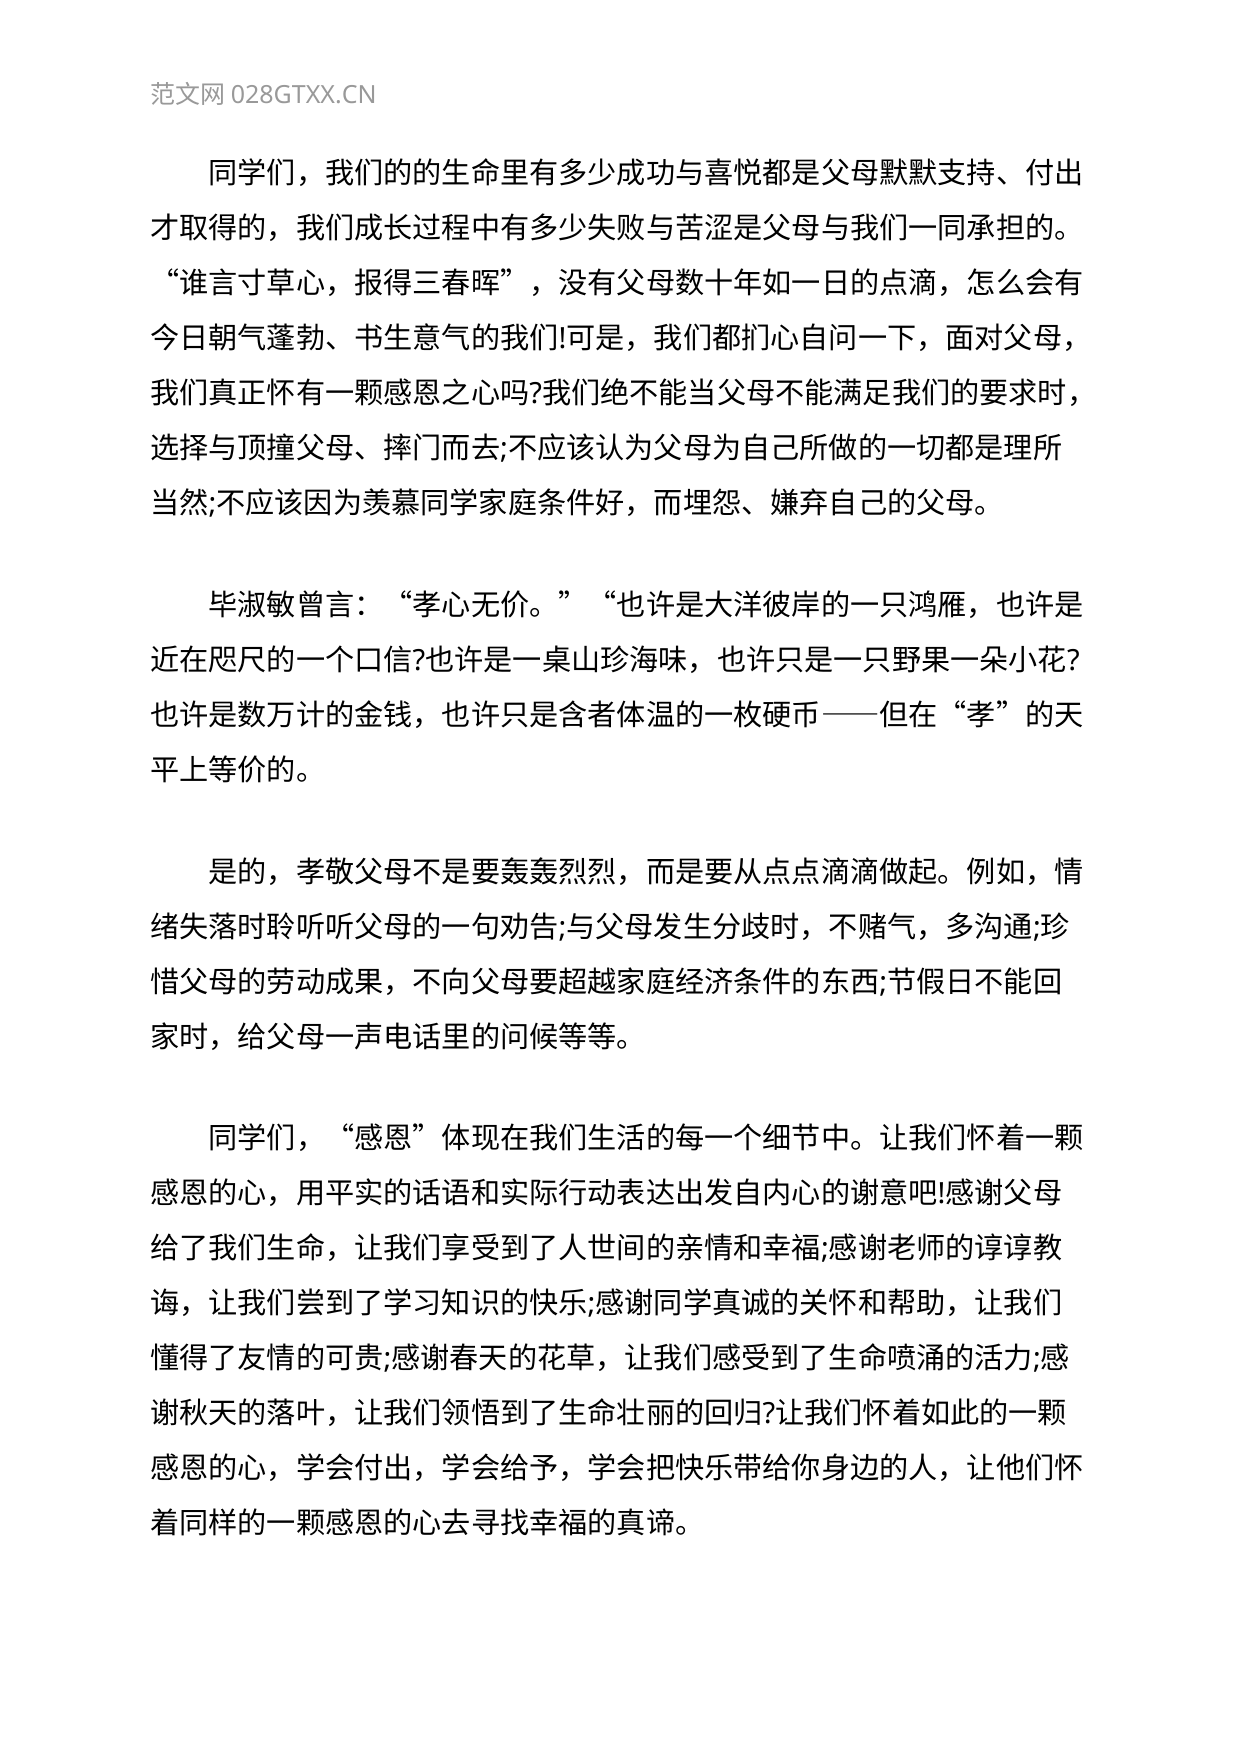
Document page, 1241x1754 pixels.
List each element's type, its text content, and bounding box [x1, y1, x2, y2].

text 是的，孝敬父母不是要轰轰烈烈，而是要从点点滴滴做起。例如，情绪失落时聆听听父母的一句劝告;与父母发生分歧时，不赌气，多沟通;珍惜父母的劳动成果，不向父母要超越家庭经济条件的东西;节假日不能回家时，给父母一声电话里的问候等等。 [150, 848, 1090, 1055]
text 同学们，“感恩”体现在我们生活的每一个细节中。让我们怀着一颗感恩的心，用平实的话语和实际行动表达出发自内心的谢意吧!感谢父母给了我们生命，让我们享受到了人世间的亲情和幸福;感谢老师的谆谆教诲，让我们尝到了学习知识的快乐;感谢同学真诚的关怀和帮助，让我们懂得了友情的可贵;感谢春天的花草，让我们感受到了生命喷涌的活力;感谢秋天的落叶，让我们领悟到了生命壮丽的回归?让我们怀着如此的一颗感恩的心，学会付出，学会给予，学会把快乐带给你身边的人，让他们怀着同样的一颗感恩的心去寻找幸福的真谛。 [150, 1115, 1090, 1542]
text 同学们，我们的的生命里有多少成功与喜悦都是父母默默支持、付出才取得的，我们成长过程中有多少失败与苦涩是父母与我们一同承担的。“谁言寸草心，报得三春晖”，没有父母数十年如一日的点滴，怎么会有今日朝气蓬勃、书生意气的我们!可是，我们都扪心自问一下，面对父母，我们真正怀有一颗感恩之心吗?我们绝不能当父母不能满足我们的要求时，选择与顶撞父母、摔门而去;不应该认为父母为自己所做的一切都是理所当然;不应该因为羡慕同学家庭条件好，而埋怨、嫌弃自己的父母。 [150, 150, 1090, 522]
text 毕淑敏曾言：“孝心无价。”“也许是大洋彼岸的一只鸿雁，也许是近在咫尺的一个口信?也许是一桌山珍海味，也许只是一只野果一朵小花?也许是数万计的金钱，也许只是含者体温的一枚硬币——但在“孝”的天平上等价的。 [150, 582, 1090, 789]
